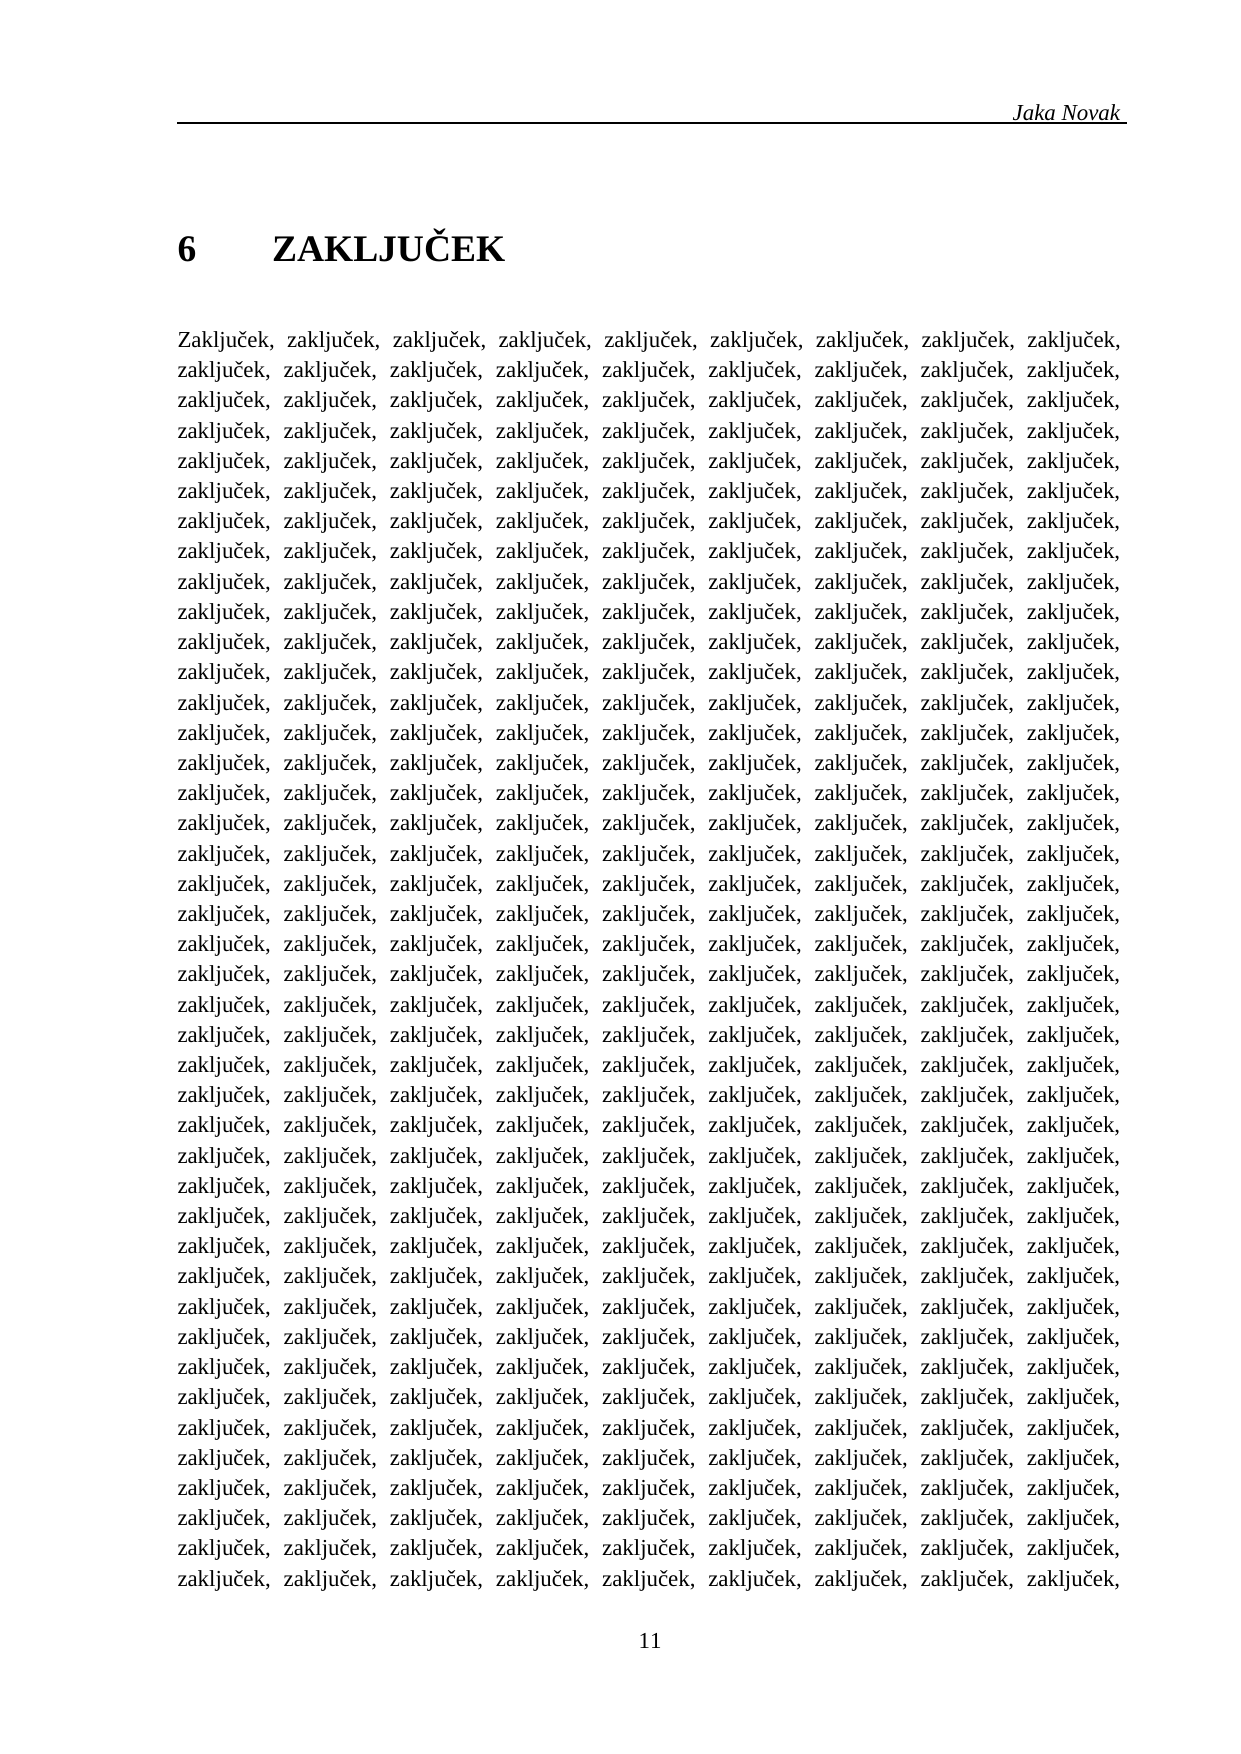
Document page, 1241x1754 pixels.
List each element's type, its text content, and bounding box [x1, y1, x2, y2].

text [177, 326, 1122, 1591]
subtitle Zaključek [177, 227, 1122, 270]
